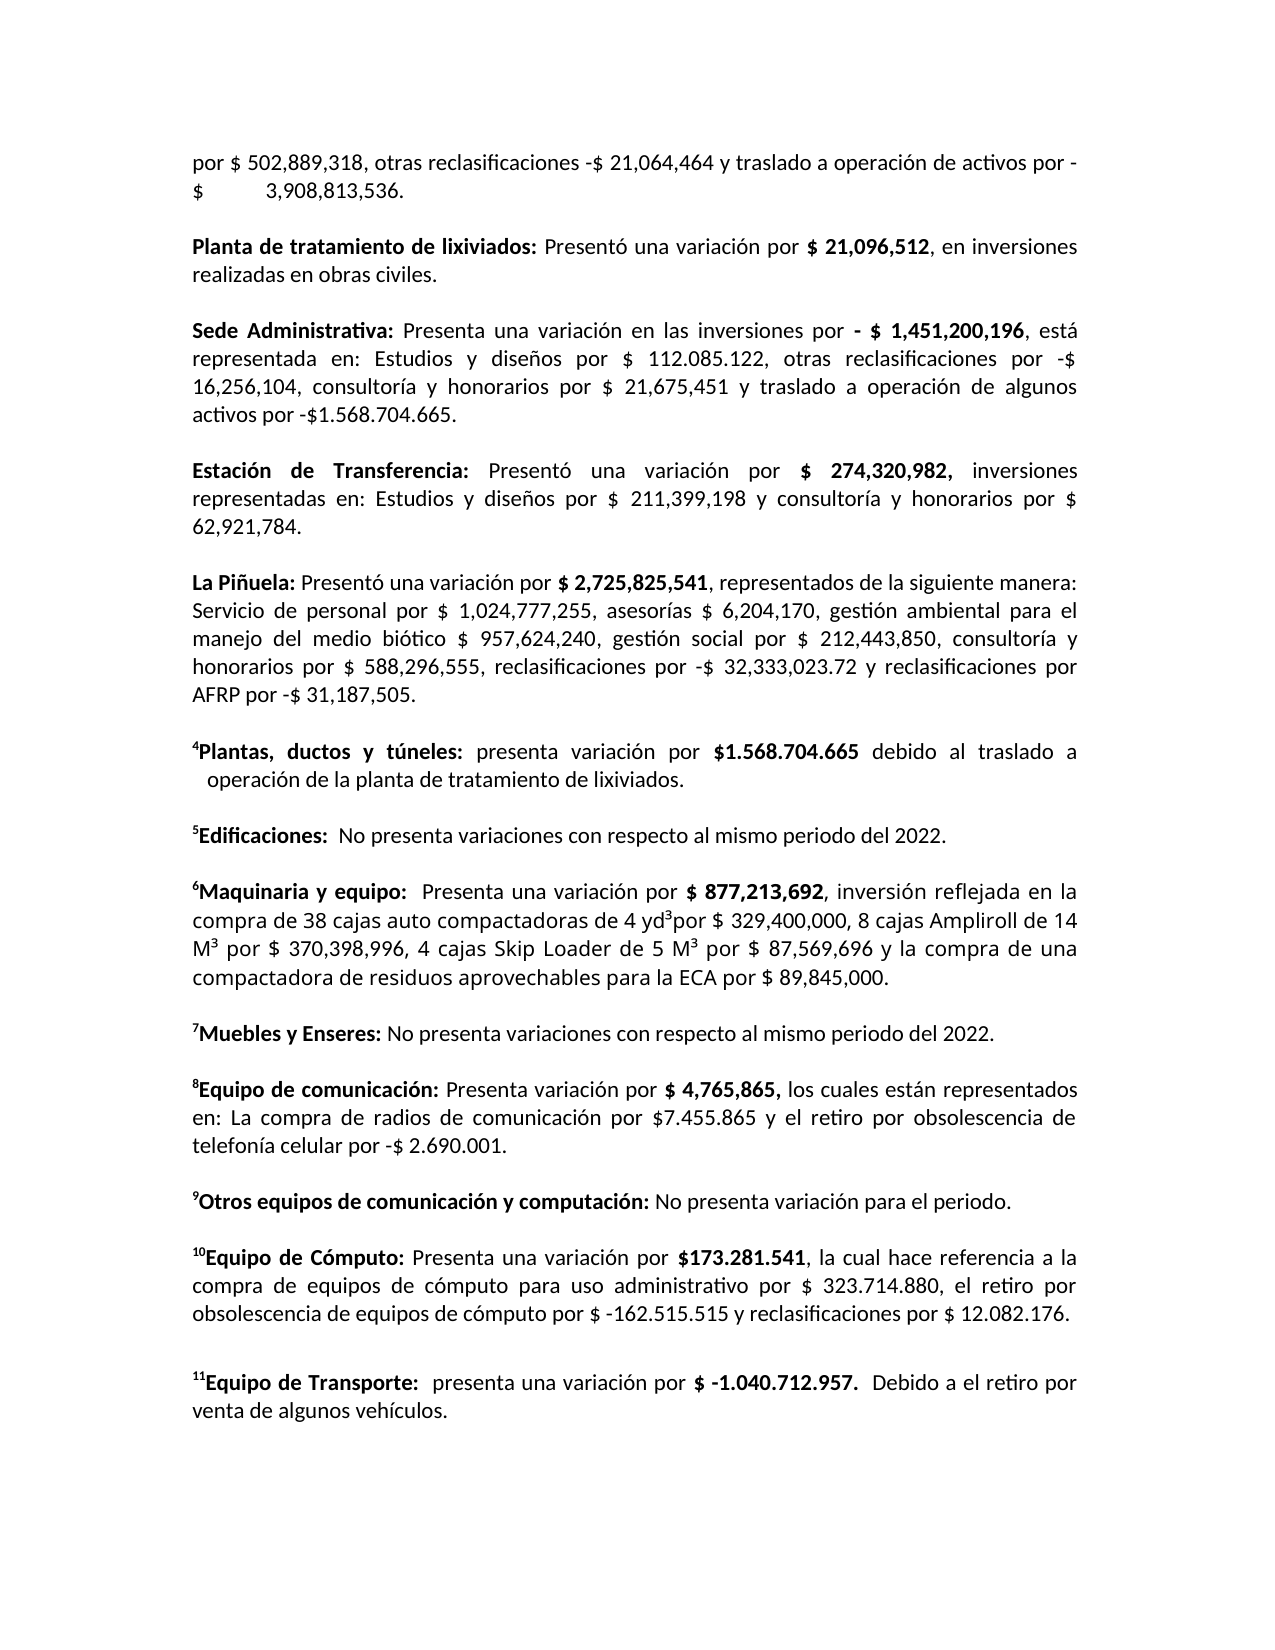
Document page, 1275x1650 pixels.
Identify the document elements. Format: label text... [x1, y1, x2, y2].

text 5Edificaciones: No presenta variaciones con respecto al mismo periodo del 2022. [192, 821, 1078, 849]
text 8Equipo de comunicación: Presenta variación por $ 4,765,865, los cuales están representados en: La compra de radios de comunicación por $7.455.865 y el retiro por obsolescencia de telefonía celular por -$ 2.690.001. [192, 1075, 1078, 1159]
text 9Otros equipos de comunicación y computación: No presenta variación para el periodo. [192, 1187, 1078, 1215]
text Planta de tratamiento de lixiviados: Presentó una variación por $ 21,096,512, en inversiones realizadas en obras civiles. [192, 232, 1078, 288]
text La Piñuela: Presentó una variación por $ 2,725,825,541, representados de la siguiente manera: Servicio de personal por $ 1,024,777,255, asesorías $ 6,204,170, gestión ambiental para el manejo del medio biótico $ 957,624,240, gestión social por $ 212,443,850, consultoría y honorarios por $ 588,296,555, reclasificaciones por -$ 32,333,023.72 y reclasificaciones por AFRP por -$ 31,187,505. [192, 568, 1078, 708]
text 10Equipo de Cómputo: Presenta una variación por $173.281.541, la cual hace referencia a la compra de equipos de cómputo para uso administrativo por $ 323.714.880, el retiro por obsolescencia de equipos de cómputo por $ -162.515.515 y reclasificaciones por $ 12.082.176. [192, 1243, 1078, 1327]
text Sede Administrativa: Presenta una variación en las inversiones por - $ 1,451,200,196, está representada en: Estudios y diseños por $ 112.085.122, otras reclasificaciones por -$ 16,256,104, consultoría y honorarios por $ 21,675,451 y traslado a operación de algunos activos por -$1.568.704.665. [192, 316, 1078, 428]
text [192, 148, 1078, 204]
text 4Plantas, ductos y túneles: presenta variación por $1.568.704.665 debido al traslado a operación de la planta de tratamiento de lixiviados. [192, 737, 1078, 793]
text 7Muebles y Enseres: No presenta variaciones con respecto al mismo periodo del 2022. [192, 1019, 1078, 1047]
text 11Equipo de Transporte: presenta una variación por $ -1.040.712.957. Debido a el retiro por venta de algunos vehículos. [192, 1368, 1078, 1424]
text Estación de Transferencia: Presentó una variación por $ 274,320,982, inversiones representadas en: Estudios y diseños por $ 211,399,198 y consultoría y honorarios por $ 62,921,784. [192, 456, 1078, 540]
text 6Maquinaria y equipo: Presenta una variación por $ 877,213,692, inversión reflejada en la compra de 38 cajas auto compactadoras de 4 yd³por $ 329,400,000, 8 cajas Ampliroll de 14 M³ por $ 370,398,996, 4 cajas Skip Loader de 5 M³ por $ 87,569,696 y la compra de una compactadora de residuos aprovechables para la ECA por $ 89,845,000. [192, 877, 1078, 991]
